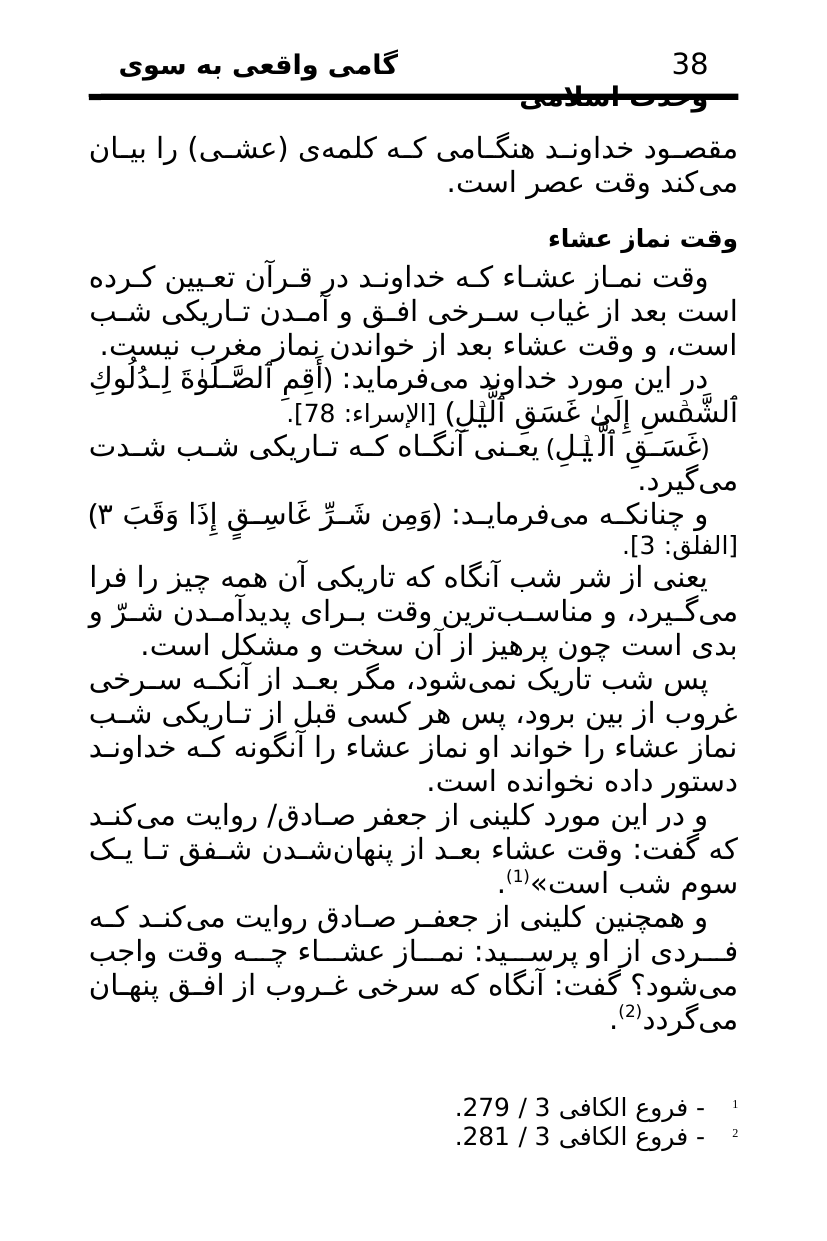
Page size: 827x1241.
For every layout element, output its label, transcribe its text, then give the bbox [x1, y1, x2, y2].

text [89, 132, 738, 199]
text ﴿غَسَقِ ٱلَّيۡلِ﴾ یعنی آنگاه که تاریکی شب شدت می‌گیرد. [89, 430, 738, 498]
text و چنانکه می‌فرماید: ﴿وَمِن شَرِّ غَاسِقٍ إِذَا وَقَبَ ٣﴾ [الفلق: 3]. [89, 498, 738, 561]
text و همچنین کلینی از جعفر صادق روایت می‌کند که فردی از او پرسید: نماز عشاء چه وقت واجب می‌شود؟ گفت: آنگاه که سرخی غروب از افق پنهان می‌گردد(). [89, 900, 738, 1036]
text پس شب تاریک نمی‌شود، مگر بعد از آنکه سرخی غروب از بین برود، پس هر کسی قبل از تاریکی شب نماز عشاء را خواند او نماز عشاء را آنگونه که خداوند دستور داده نخوانده است. [89, 663, 738, 798]
text وقت نماز عشاء که خداوند در قرآن تعیین کرده است بعد از غیاب سرخی افق و آمدن تاریکی شب است، و وقت عشاء بعد از خواندن نماز مغرب نیست. [89, 260, 738, 362]
text و در این مورد کلینی از جعفر صادق/ روایت می‌کند که گفت: وقت عشاء بعد از پنهان‌شدن شفق تا یک سوم شب است»(). [89, 798, 738, 900]
text در این مورد خداوند می‌فرماید: ﴿أَقِمِ ٱلصَّلَوٰةَ لِدُلُوكِ ٱلشَّمۡسِ إِلَىٰ غَسَقِ ٱلَّيۡلِ﴾ [الإسراء: 78]. [89, 362, 738, 430]
text وقت نماز عشاء [89, 224, 738, 254]
text یعنی از شر شب آنگاه که تاریکی آن همه چیز را فرا می‌گیرد، و مناسب‌ترین وقت برای پدیدآمدن شرّ و بدی است چون پرهیز از آن سخت و مشکل است. [89, 561, 738, 663]
